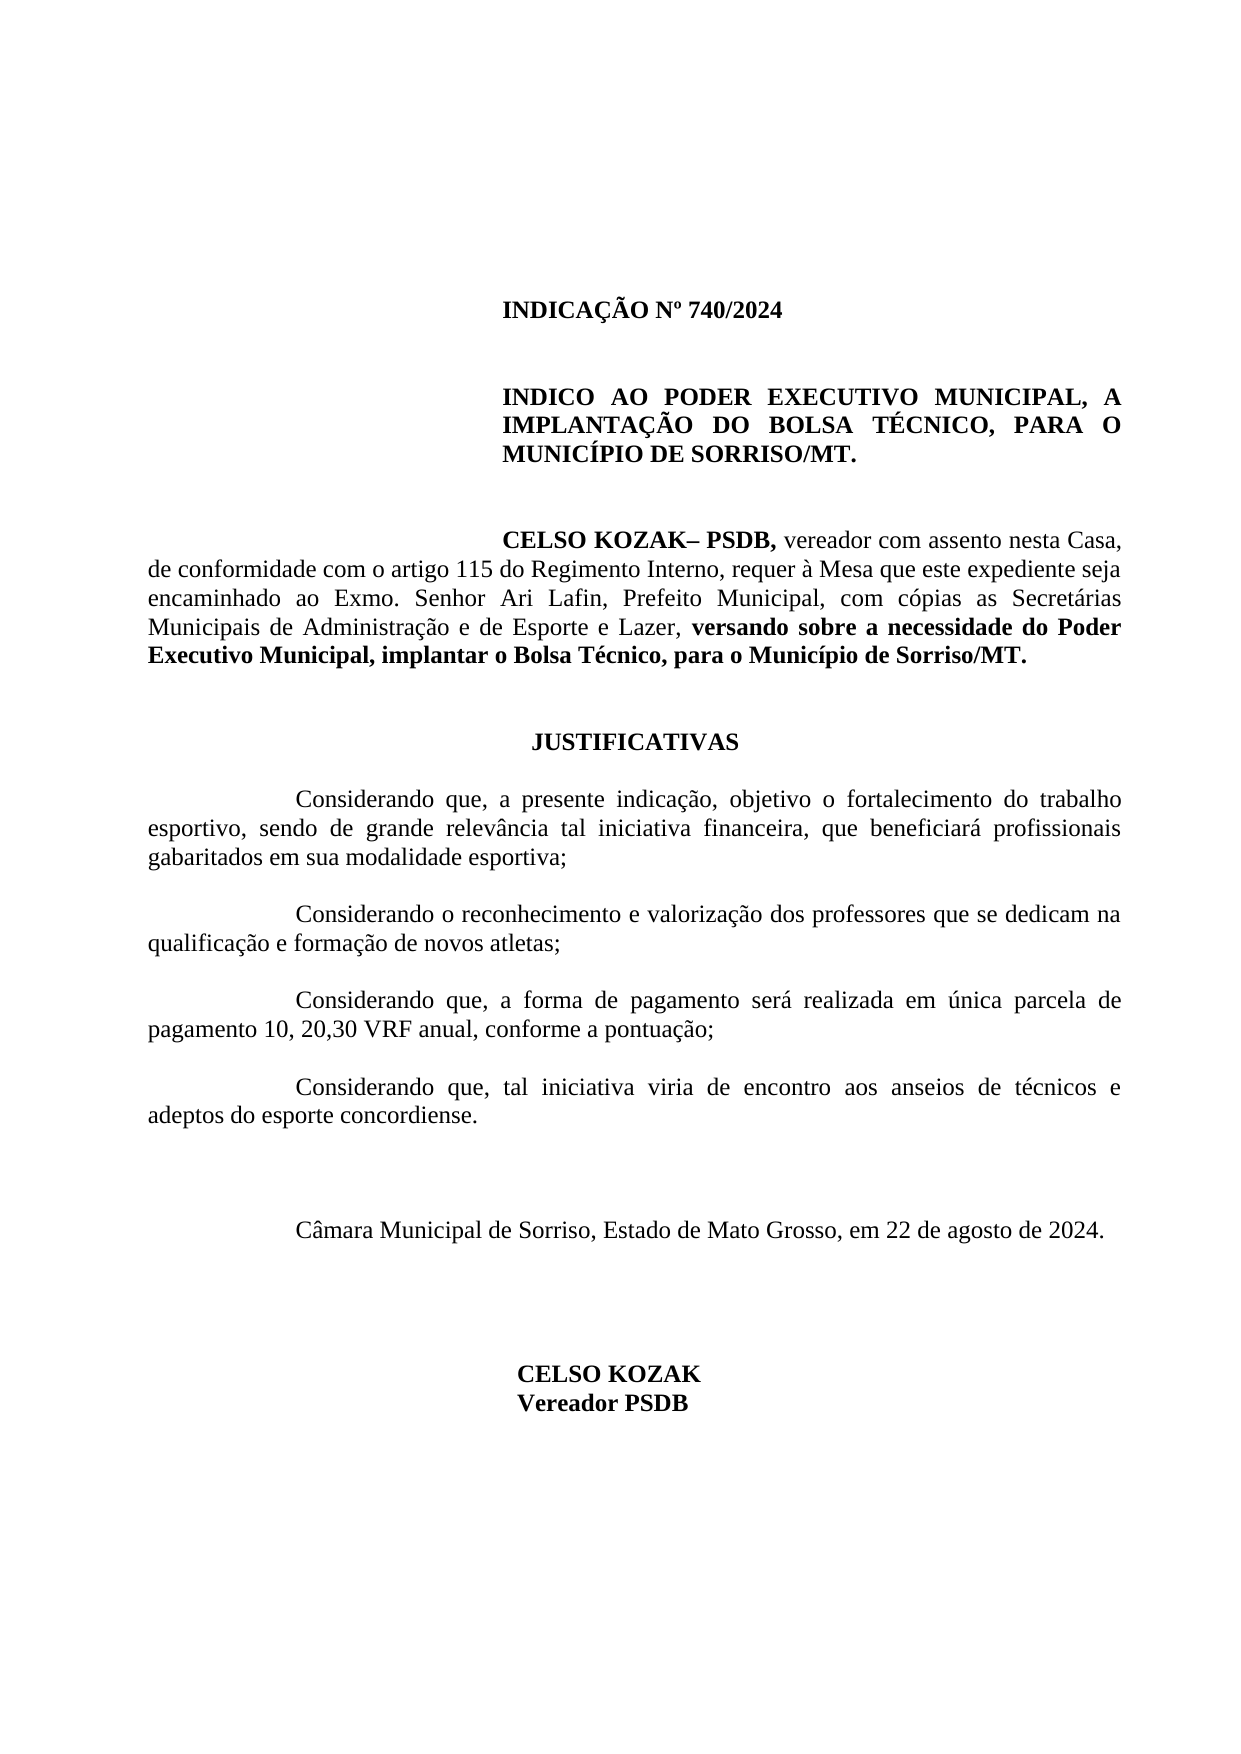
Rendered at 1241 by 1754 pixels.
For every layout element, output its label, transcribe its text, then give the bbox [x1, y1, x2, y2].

text Câmara Municipal de Sorriso, Estado de Mato Grosso, em 22 de agosto de 2024. [148, 1215, 1122, 1244]
text Considerando o reconhecimento e valorização dos professores que se dedicam na qualificação e formação de novos atletas; [148, 899, 1122, 957]
text INDICAÇÃO Nº 740/2024 [502, 295, 1122, 324]
text Considerando que, tal iniciativa viria de encontro aos anseios de técnicos e adeptos do esporte concordiense. [148, 1072, 1122, 1129]
text JUSTIFICATIVAS [148, 727, 1122, 755]
text INDICO AO PODER EXECUTIVO MUNICIPAL, A IMPLANTAÇÃO DO BOLSA TÉCNICO, PARA O MUNICÍPIO DE SORRISO/MT. [502, 382, 1122, 468]
text Considerando que, a forma de pagamento será realizada em única parcela de pagamento 10, 20,30 VRF anual, conforme a pontuação; [148, 985, 1122, 1043]
text CELSO KOZAK– PSDB, vereador com assento nesta Casa, de conformidade com o artigo 115 do Regimento Interno, requer à Mesa que este expediente seja encaminhado ao Exmo. Senhor Ari Lafin, Prefeito Municipal, com cópias as Secretárias Municipais de Administração e de Esporte e Lazer, versando sobre a necessidade do Poder Executivo Municipal, implantar o Bolsa Técnico, para o Município de Sorriso/MT. [148, 525, 1122, 669]
text Vereador PSDB [148, 1388, 1122, 1417]
text Considerando que, a presente indicação, objetivo o fortalecimento do trabalho esportivo, sendo de grande relevância tal iniciativa financeira, que beneficiará profissionais gabaritados em sua modalidade esportiva; [148, 784, 1122, 870]
text CELSO KOZAK [148, 1359, 1122, 1388]
